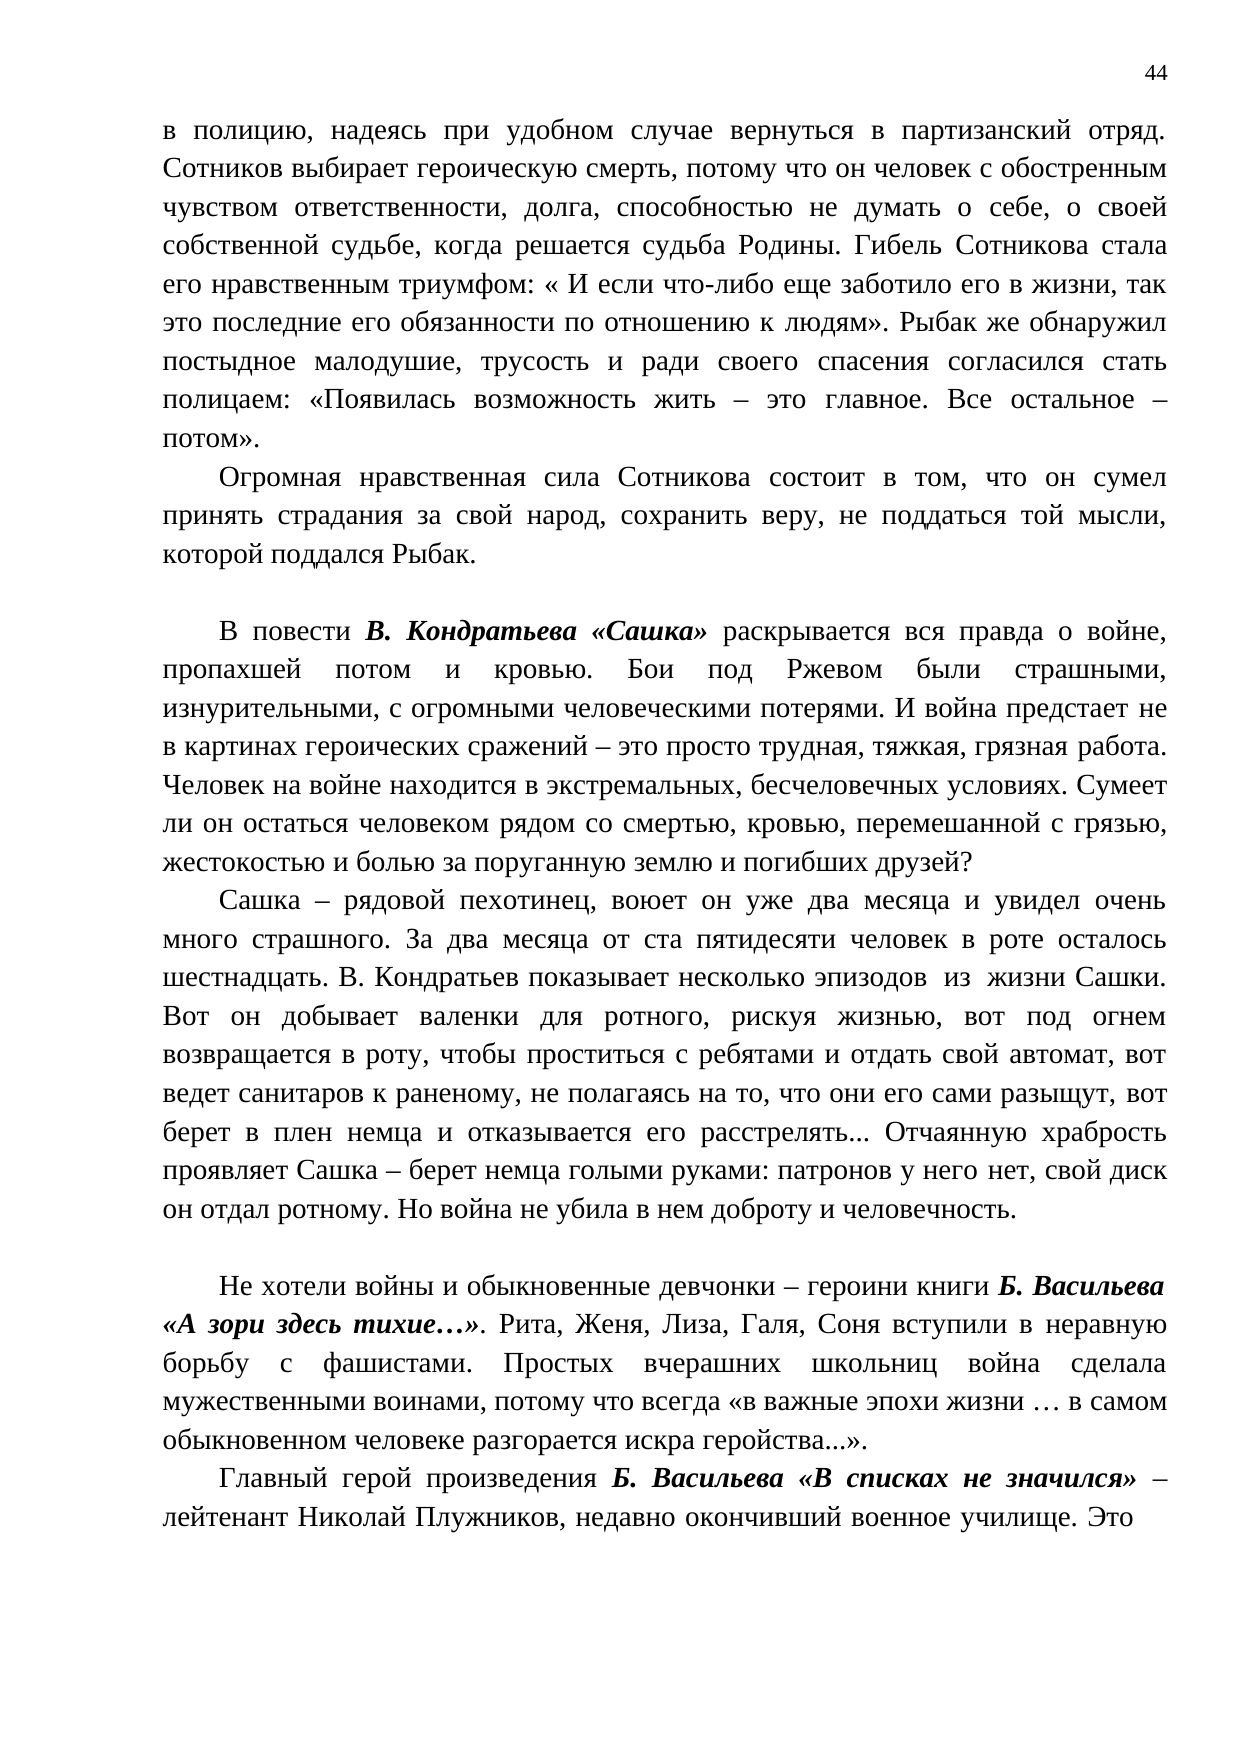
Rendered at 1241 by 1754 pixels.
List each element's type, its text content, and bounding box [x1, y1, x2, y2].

text Не хотели войны и обыкновенные девчонки – героини книги Б. Васильева «А зори здесь тихие…». Рита, Женя, Лиза, Галя, Соня вступили в неравную борьбу с фашистами. Простых вчерашних школьниц война сделала мужественными воинами, потому что всегда «в важные эпохи жизни … в самом обыкновенном человеке разгорается искра геройства...». [162, 1268, 1167, 1455]
text Главный герой произведения Б. Васильева «В списках не значился» – лейтенант Николай Плужников, недавно окончивший военное училище. Это [162, 1460, 1167, 1532]
text в полицию, надеясь при удобном случае вернуться в партизанский отряд. Сотников выбирает героическую смерть, потому что он человек с обостренным чувством ответственности, долга, способностью не думать о себе, о своей собственной судьбе, когда решается судьба Родины. Гибель Сотникова стала его нравственным триумфом: « И если что-либо еще заботило его в жизни, так это последние его обязанности по отношению к людям». Рыбак же обнаружил постыдное малодушие, трусость и ради своего спасения согласился стать полицаем: «Появилась возможность жить – это главное. Все остальное – потом». [162, 112, 1167, 454]
text Огромная нравственная сила Сотникова состоит в том, что он сумел принять страдания за свой народ, сохранить веру, не поддаться той мысли, которой поддался Рыбак. [162, 459, 1167, 569]
text Сашка – рядовой пехотинец, воюет он уже два месяца и увидел очень много страшного. За два месяца от ста пятидесяти человек в роте осталось шестнадцать. В. Кондратьев показывает несколько эпизодов из жизни Сашки. Вот он добывает валенки для ротного, рискуя жизнью, вот под огнем возвращается в роту, чтобы проститься с ребятами и отдать свой автомат, вот ведет санитаров к раненому, не полагаясь на то, что они его сами разыщут, вот берет в плен немца и отказывается его расстрелять... Отчаянную храбрость проявляет Сашка – берет немца голыми руками: патронов у него нет, свой диск он отдал ротному. Но война не убила в нем доброту и человечность. [162, 882, 1167, 1224]
text В повести В. Кондратьева «Сашка» раскрывается вся правда о войне, пропахшей потом и кровью. Бои под Ржевом были страшными, изнурительными, с огромными человеческими потерями. И война предстает не в картинах героических сражений – это просто трудная, тяжкая, грязная работа. Человек на войне находится в экстремальных, бесчеловечных условиях. Сумеет ли он остаться человеком рядом со смертью, кровью, перемешанной с грязью, жестокостью и болью за поруганную землю и погибших друзей? [162, 613, 1167, 877]
